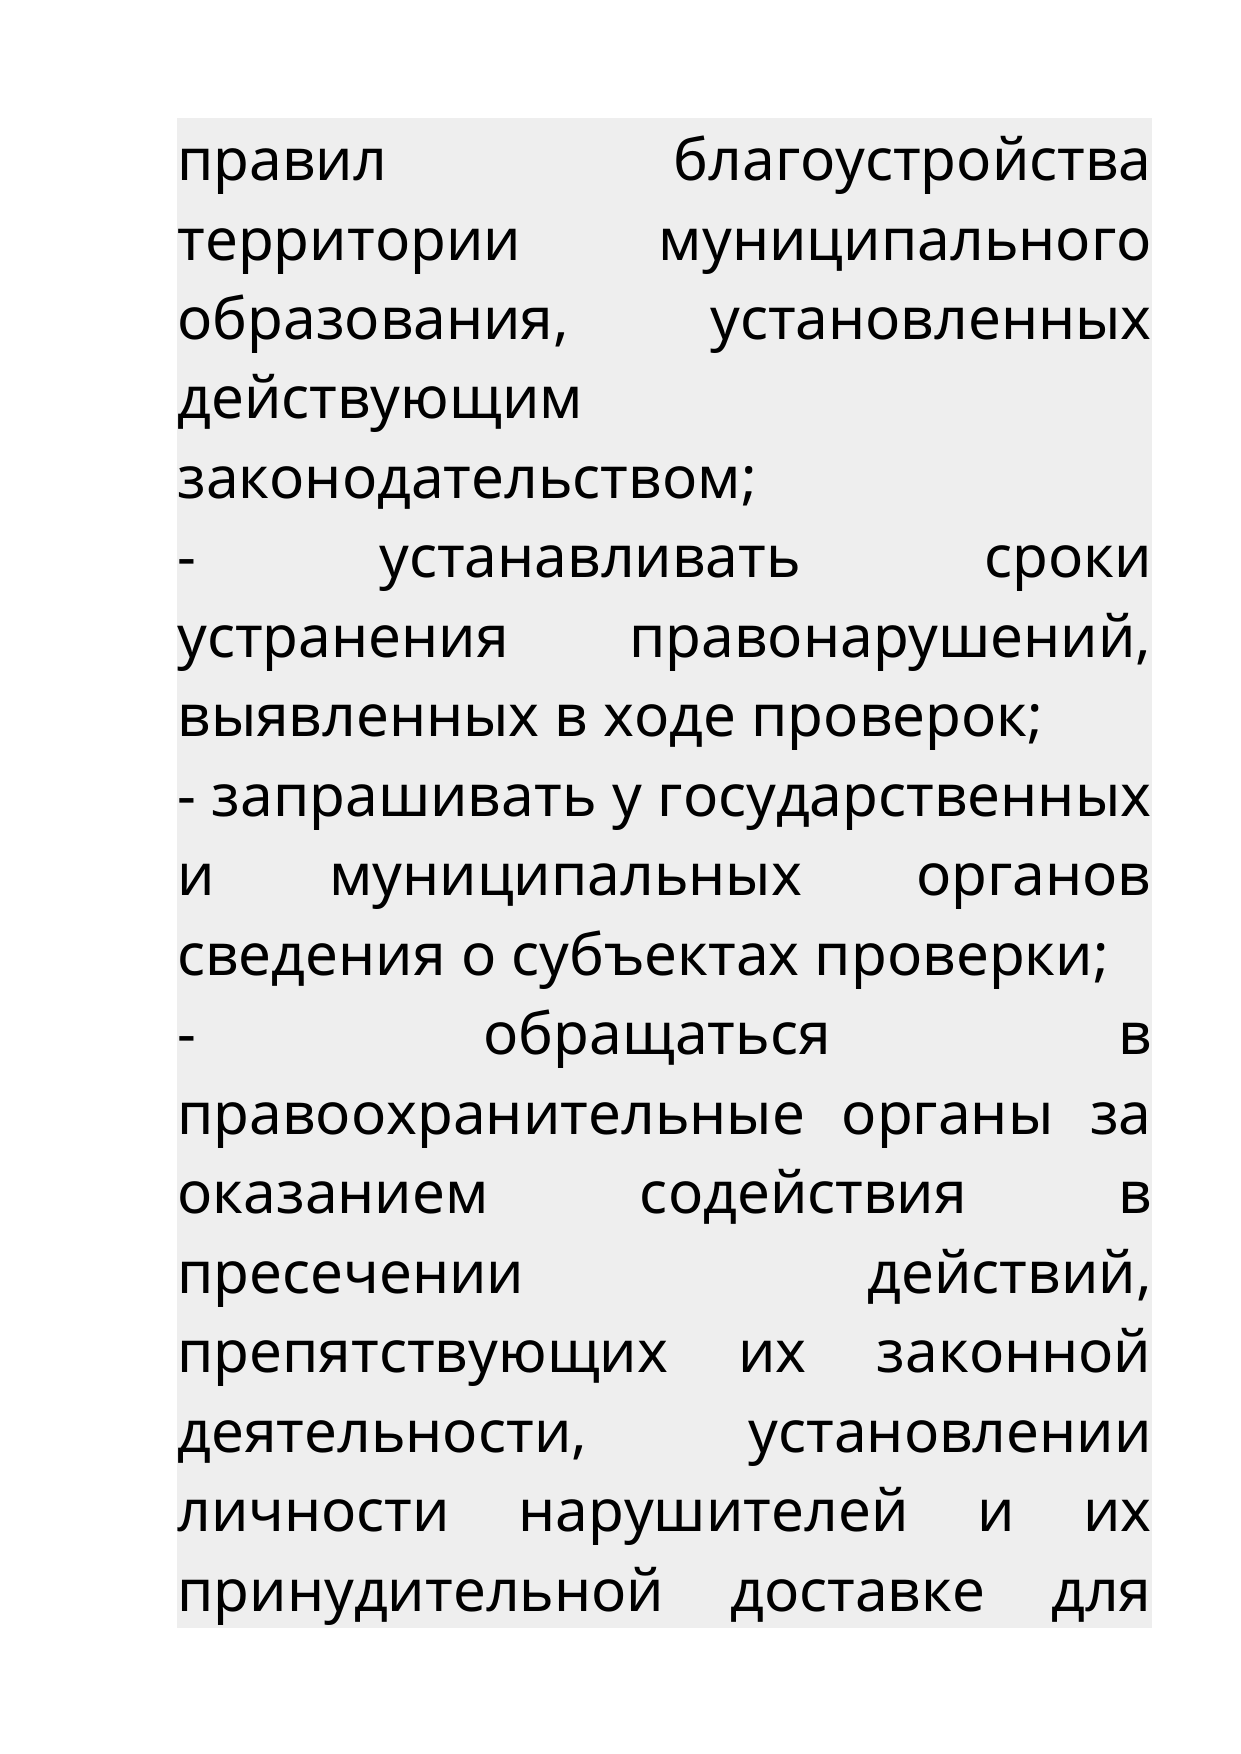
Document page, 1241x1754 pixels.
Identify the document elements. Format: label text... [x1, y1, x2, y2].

text - запрашивать у государственных и муниципальных органов сведения о субъектах проверки; [177, 754, 1152, 992]
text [177, 992, 1152, 1628]
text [177, 118, 1152, 516]
text - устанавливать сроки устранения правонарушений, выявленных в ходе проверок; [177, 516, 1152, 754]
